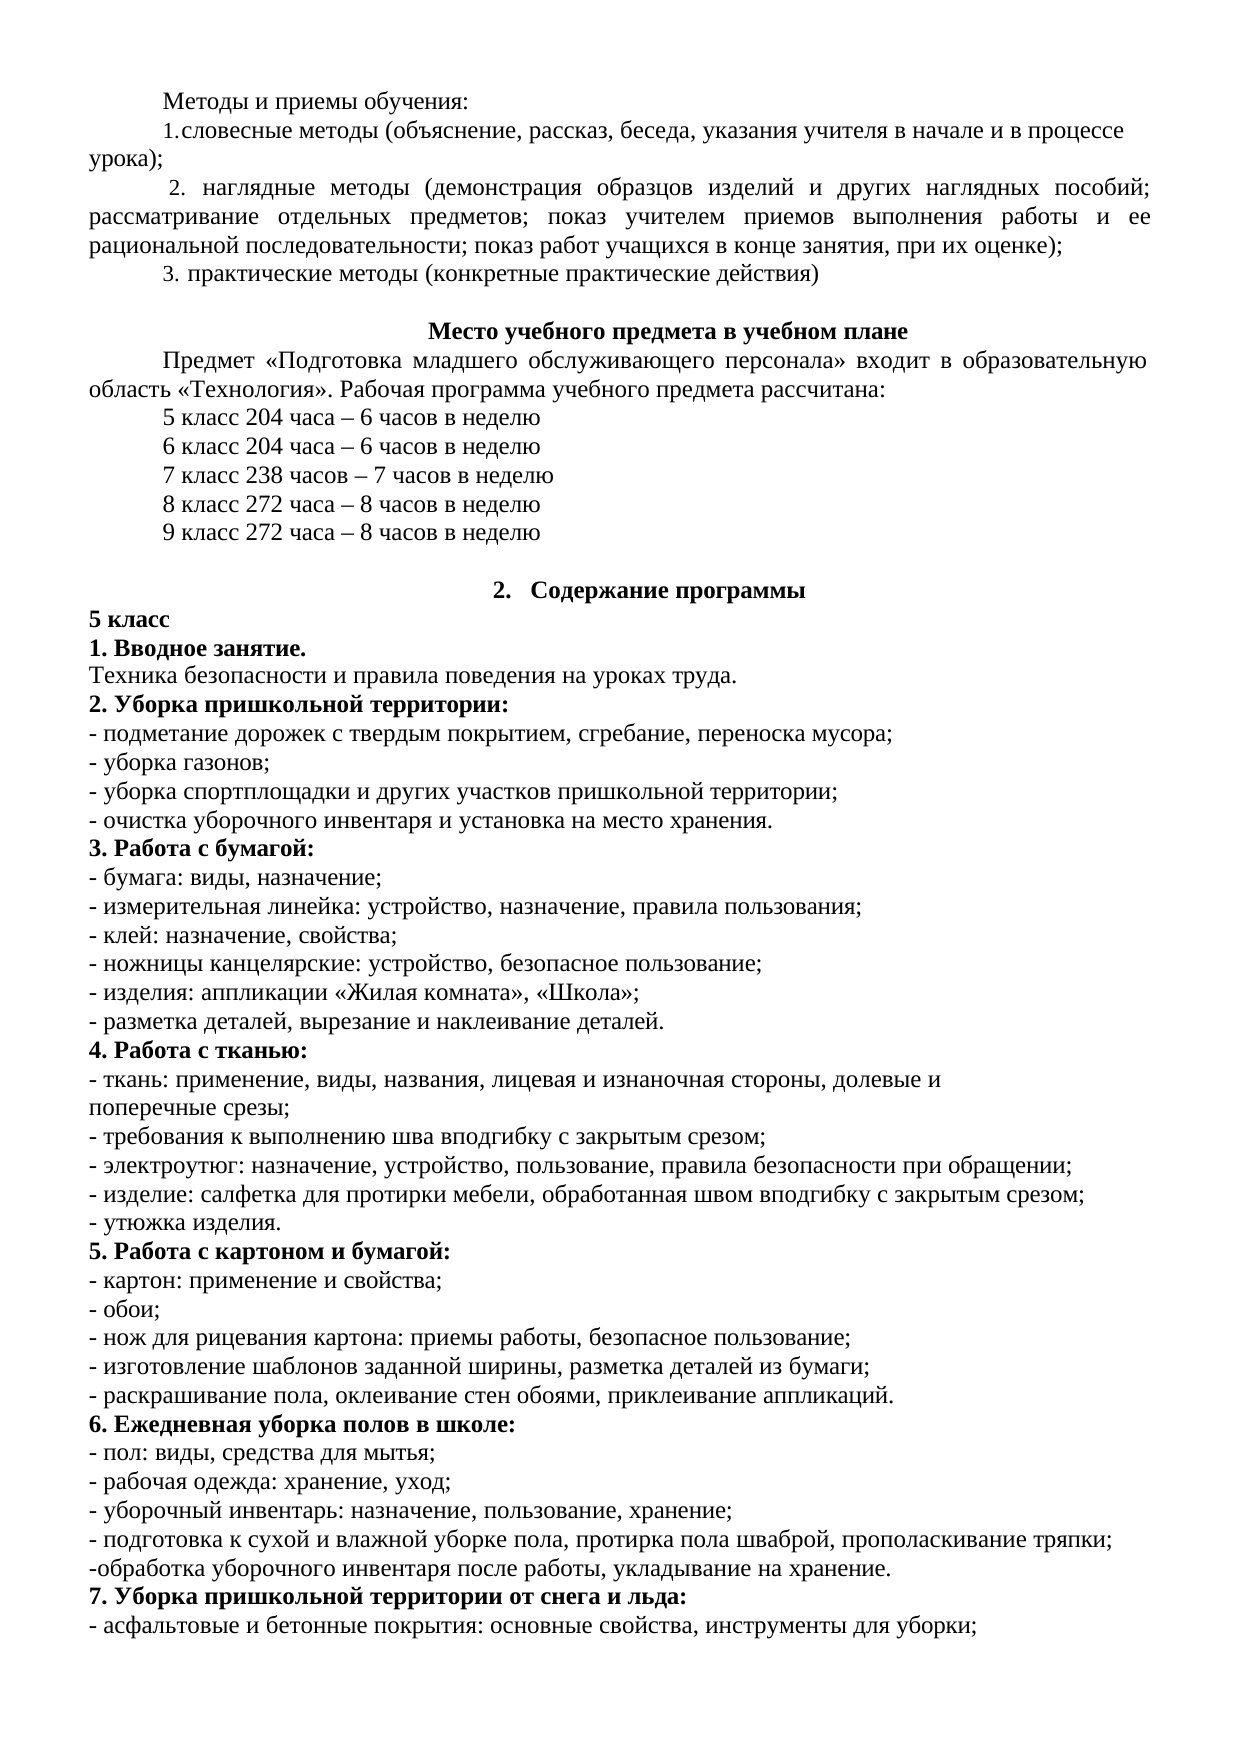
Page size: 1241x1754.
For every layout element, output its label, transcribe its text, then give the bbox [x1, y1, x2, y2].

list очистка уборочного инвентаря и установка на место хранения. [89, 805, 1190, 833]
text Предмет «Подготовка младшего обслуживающего персонала» входит в образовательную область «Технология». Рабочая программа учебного предмета рассчитана: [89, 345, 1179, 402]
list требования к выполнению шва вподгибку с закрытым срезом; [89, 1121, 1190, 1150]
list изделие: салфетка для протирки мебели, обработанная швом вподгибку с закрытым срезом; [89, 1179, 1190, 1207]
list нож для рицевания картона: приемы работы, безопасное пользование; [89, 1322, 1190, 1351]
list электроутюг: назначение, устройство, пользование, правила безопасности при обращении; [89, 1150, 1190, 1179]
list разметка деталей, вырезание и наклеивание деталей. [89, 1006, 1190, 1035]
text -обработка уборочного инвентаря после работы, укладывание на хранение. [89, 1553, 1190, 1581]
list утюжка изделия. [89, 1207, 1190, 1236]
subtitle Уборка пришкольной территории: [89, 690, 1190, 719]
list наглядные методы (демонстрация образцов изделий и других наглядных пособий; рассматривание отдельных предметов; показ учителем приемов выполнения работы и ее рациональной последовательности; показ работ учащихся в конце занятия, при их оценке); [89, 172, 1152, 258]
list ткань: применение, виды, названия, лицевая и изнаночная стороны, долевые и поперечные срезы; [89, 1064, 1075, 1121]
text Техника безопасности и правила поведения на уроках труда. [89, 661, 1190, 689]
list асфальтовые и бетонные покрытия: основные свойства, инструменты для уборки; [89, 1610, 1190, 1639]
list класс 238 часов – 7 часов в неделю [162, 460, 1190, 489]
text Методы и приемы обучения: [162, 86, 1190, 115]
subtitle Работа с тканью: [89, 1035, 1190, 1064]
list обои; [89, 1294, 1190, 1322]
list уборка газонов; [89, 747, 1190, 776]
list уборка спортплощадки и других участков пришкольной территории; [89, 776, 1190, 805]
list класс 204 часа – 6 часов в неделю [162, 431, 1190, 460]
list подметание дорожек с твердым покрытием, сгребание, переноска мусора; [89, 719, 1190, 747]
list измерительная линейка: устройство, назначение, правила пользования; [89, 891, 1190, 920]
list рабочая одежда: хранение, уход; [89, 1466, 1190, 1495]
subtitle Работа с картоном и бумагой: [89, 1237, 1190, 1265]
subtitle Ежедневная уборка полов в школе: [89, 1409, 1190, 1438]
list класс 272 часа – 8 часов в неделю [162, 489, 1190, 517]
list класс 204 часа – 6 часов в неделю [162, 402, 1190, 431]
list подготовка к сухой и влажной уборке пола, протирка пола шваброй, прополаскивание тряпки; [89, 1524, 1190, 1552]
list Вводное занятие. [89, 633, 1190, 661]
subtitle Уборка пришкольной территории от снега и льда: [89, 1582, 1190, 1610]
list ножницы канцелярские: устройство, безопасное пользование; [89, 948, 1190, 977]
list картон: применение и свойства; [89, 1265, 1190, 1294]
list практические методы (конкретные практические действия) [162, 258, 1190, 287]
list класс 272 часа – 8 часов в неделю [162, 517, 1190, 546]
list изготовление шаблонов заданной ширины, разметка деталей из бумаги; [89, 1351, 1190, 1380]
list класс [89, 604, 1190, 633]
list Содержание программы [493, 575, 1190, 604]
list клей: назначение, свойства; [89, 920, 1190, 948]
list словесные методы (объяснение, рассказ, беседа, указания учителя в начале и в процессе урока); [89, 115, 1151, 172]
subtitle Место учебного предмета в учебном плане [428, 317, 1190, 345]
list бумага: виды, назначение; [89, 862, 1190, 891]
list уборочный инвентарь: назначение, пользование, хранение; [89, 1495, 1190, 1524]
subtitle Работа с бумагой: [89, 834, 1190, 862]
list изделия: аппликации «Жилая комната», «Школа»; [89, 977, 1190, 1006]
list пол: виды, средства для мытья; [89, 1438, 1190, 1466]
list раскрашивание пола, оклеивание стен обоями, приклеивание аппликаций. [89, 1380, 1190, 1409]
